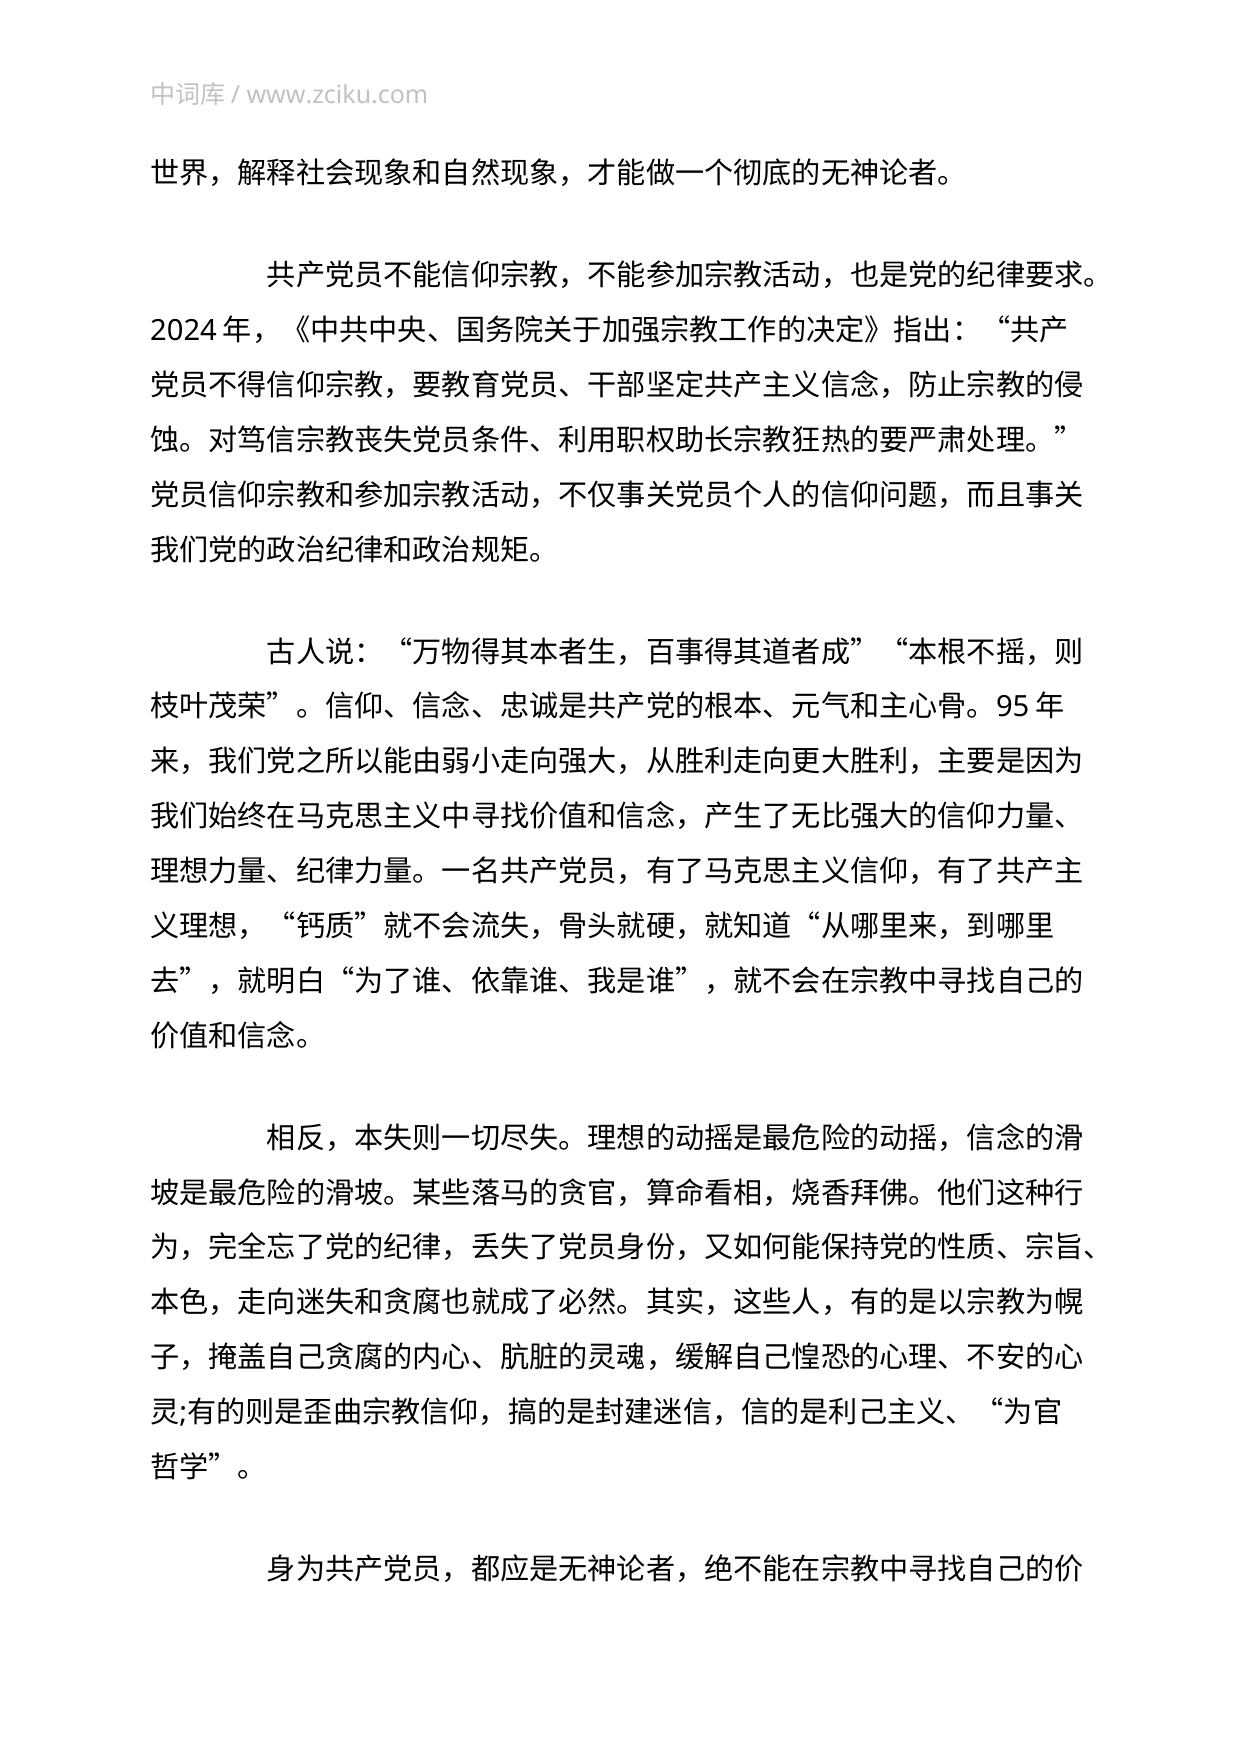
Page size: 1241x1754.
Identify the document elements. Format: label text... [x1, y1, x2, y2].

text 相反，本失则一切尽失。理想的动摇是最危险的动摇，信念的滑坡是最危险的滑坡。某些落马的贪官，算命看相，烧香拜佛。他们这种行为，完全忘了党的纪律，丢失了党员身份，又如何能保持党的性质、宗旨、本色，走向迷失和贪腐也就成了必然。其实，这些人，有的是以宗教为幌子，掩盖自己贪腐的内心、肮脏的灵魂，缓解自己惶恐的心理、不安的心灵;有的则是歪曲宗教信仰，搞的是封建迷信，信的是利己主义、“为官哲学”。 [150, 1114, 1090, 1486]
text 古人说：“万物得其本者生，百事得其道者成”“本根不摇，则枝叶茂荣”。信仰、信念、忠诚是共产党的根本、元气和主心骨。95年来，我们党之所以能由弱小走向强大，从胜利走向更大胜利，主要是因为我们始终在马克思主义中寻找价值和信念，产生了无比强大的信仰力量、理想力量、纪律力量。一名共产党员，有了马克思主义信仰，有了共产主义理想，“钙质”就不会流失，骨头就硬，就知道“从哪里来，到哪里去”，就明白“为了谁、依靠谁、我是谁”，就不会在宗教中寻找自己的价值和信念。 [150, 628, 1090, 1055]
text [150, 1546, 1090, 1588]
text 共产党员不能信仰宗教，不能参加宗教活动，也是党的纪律要求。2024年，《中共中央、国务院关于加强宗教工作的决定》指出：“共产党员不得信仰宗教，要教育党员、干部坚定共产主义信念，防止宗教的侵蚀。对笃信宗教丧失党员条件、利用职权助长宗教狂热的要严肃处理。”党员信仰宗教和参加宗教活动，不仅事关党员个人的信仰问题，而且事关我们党的政治纪律和政治规矩。 [150, 252, 1090, 569]
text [150, 150, 1090, 192]
